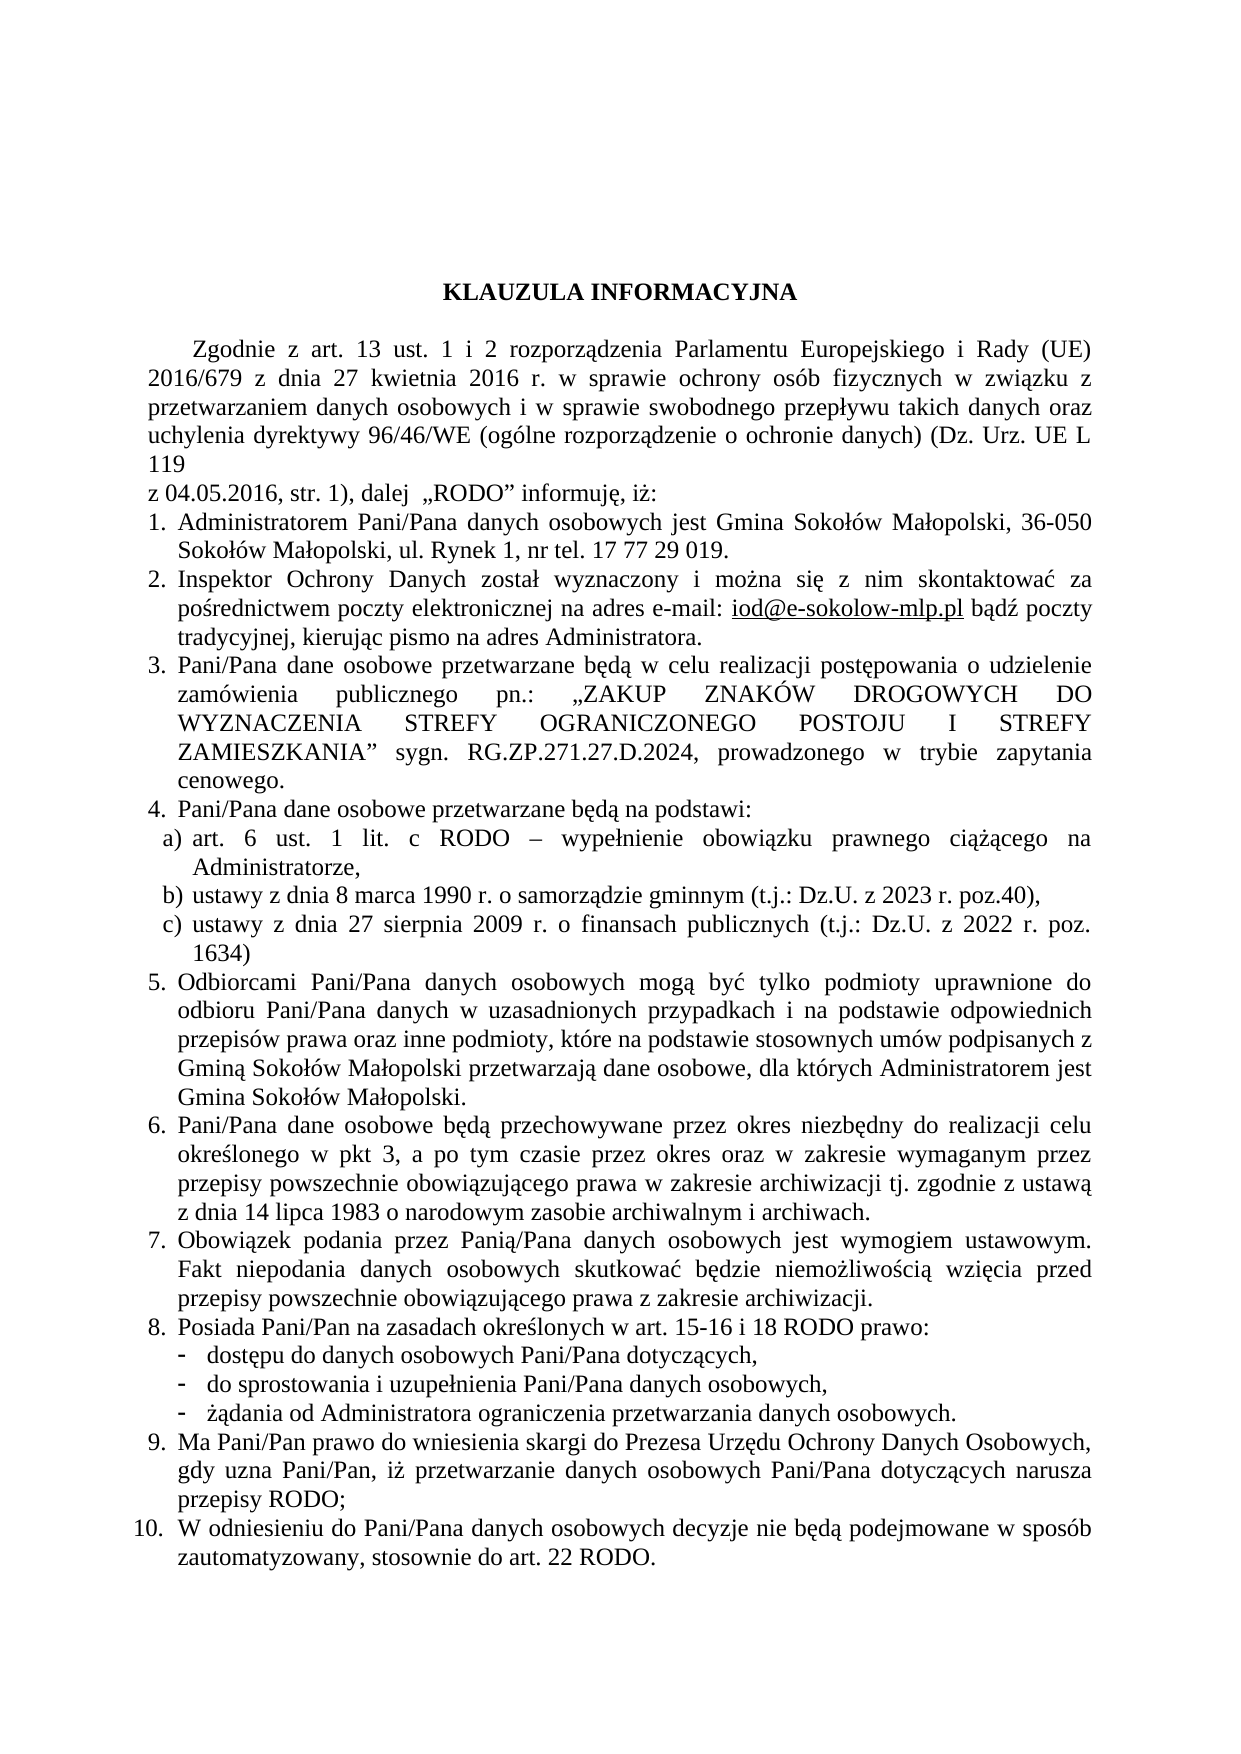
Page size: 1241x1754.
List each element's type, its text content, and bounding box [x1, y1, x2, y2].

list żądania od Administratora ograniczenia przetwarzania danych osobowych. [177, 1398, 1093, 1427]
list W odniesieniu do Pani/Pana danych osobowych decyzje nie będą podejmowane w sposób zautomatyzowany, stosownie do art. 22 RODO. [133, 1513, 1093, 1570]
list dostępu do danych osobowych Pani/Pana dotyczących, [177, 1340, 1093, 1369]
list do sprostowania i uzupełnienia Pani/Pana danych osobowych, [177, 1369, 1093, 1398]
list Inspektor Ochrony Danych został wyznaczony i można się z nim skontaktować za pośrednictwem poczty elektronicznej na adres e-mail: iod@e-sokolow-mlp.pl bądź poczty tradycyjnej, kierując pismo na adres Administratora. [148, 564, 1093, 650]
list ustawy z dnia 8 marca 1990 r. o samorządzie gminnym (t.j.: Dz.U. z 2023 r. poz.40), [162, 880, 1093, 909]
list ustawy z dnia 27 sierpnia 2009 r. o finansach publicznych (t.j.: Dz.U. z 2022 r. poz. 1634) [162, 909, 1093, 967]
list Pani/Pana dane osobowe przetwarzane będą w celu realizacji postępowania o udzielenie zamówienia publicznego pn.: „ZAKUP ZNAKÓW DROGOWYCH DO WYZNACZENIA STREFY OGRANICZONEGO POSTOJU I STREFY ZAMIESZKANIA” sygn. RG.ZP.271.27.D.2024, prowadzonego w trybie zapytania cenowego. [148, 650, 1093, 794]
list Administratorem Pani/Pana danych osobowych jest Gmina Sokołów Małopolski, 36-050 Sokołów Małopolski, ul. Rynek 1, nr tel. 17 77 29 019. [148, 507, 1093, 564]
list Obowiązek podania przez Panią/Pana danych osobowych jest wymogiem ustawowym. Fakt niepodania danych osobowych skutkować będzie niemożliwością wzięcia przed przepisy powszechnie obowiązującego prawa z zakresie archiwizacji. [148, 1225, 1093, 1312]
list Odbiorcami Pani/Pana danych osobowych mogą być tylko podmioty uprawnione do odbioru Pani/Pana danych w uzasadnionych przypadkach i na podstawie odpowiednich przepisów prawa oraz inne podmioty, które na podstawie stosownych umów podpisanych z Gminą Sokołów Małopolski przetwarzają dane osobowe, dla których Administratorem jest Gmina Sokołów Małopolski. [148, 967, 1093, 1110]
list Pani/Pana dane osobowe będą przechowywane przez okres niezbędny do realizacji celu określonego w pkt 3, a po tym czasie przez okres oraz w zakresie wymaganym przez przepisy powszechnie obowiązującego prawa w zakresie archiwizacji tj. zgodnie z ustawą z dnia 14 lipca 1983 o narodowym zasobie archiwalnym i archiwach. [148, 1110, 1093, 1225]
list Pani/Pana dane osobowe przetwarzane będą na podstawi: [148, 794, 1093, 823]
list Ma Pani/Pan prawo do wniesienia skargi do Prezesa Urzędu Ochrony Danych Osobowych, gdy uzna Pani/Pan, iż przetwarzanie danych osobowych Pani/Pana dotyczących narusza przepisy RODO; [148, 1427, 1093, 1513]
text KLAUZULA INFORMACYJNA [148, 277, 1093, 305]
list Posiada Pani/Pan na zasadach określonych w art. 15-16 i 18 RODO prawo: [148, 1312, 1093, 1340]
text Zgodnie z art. 13 ust. 1 i 2 rozporządzenia Parlamentu Europejskiego i Rady (UE) 2016/679 z dnia 27 kwietnia 2016 r. w sprawie ochrony osób fizycznych w związku z przetwarzaniem danych osobowych i w sprawie swobodnego przepływu takich danych oraz uchylenia dyrektywy 96/46/WE (ogólne rozporządzenie o ochronie danych) (Dz. Urz. UE L 119 z 04.05.2016, str. 1), dalej „RODO” informuję, iż: [148, 334, 1093, 507]
list art. 6 ust. 1 lit. c RODO – wypełnienie obowiązku prawnego ciążącego na Administratorze, [162, 823, 1093, 880]
